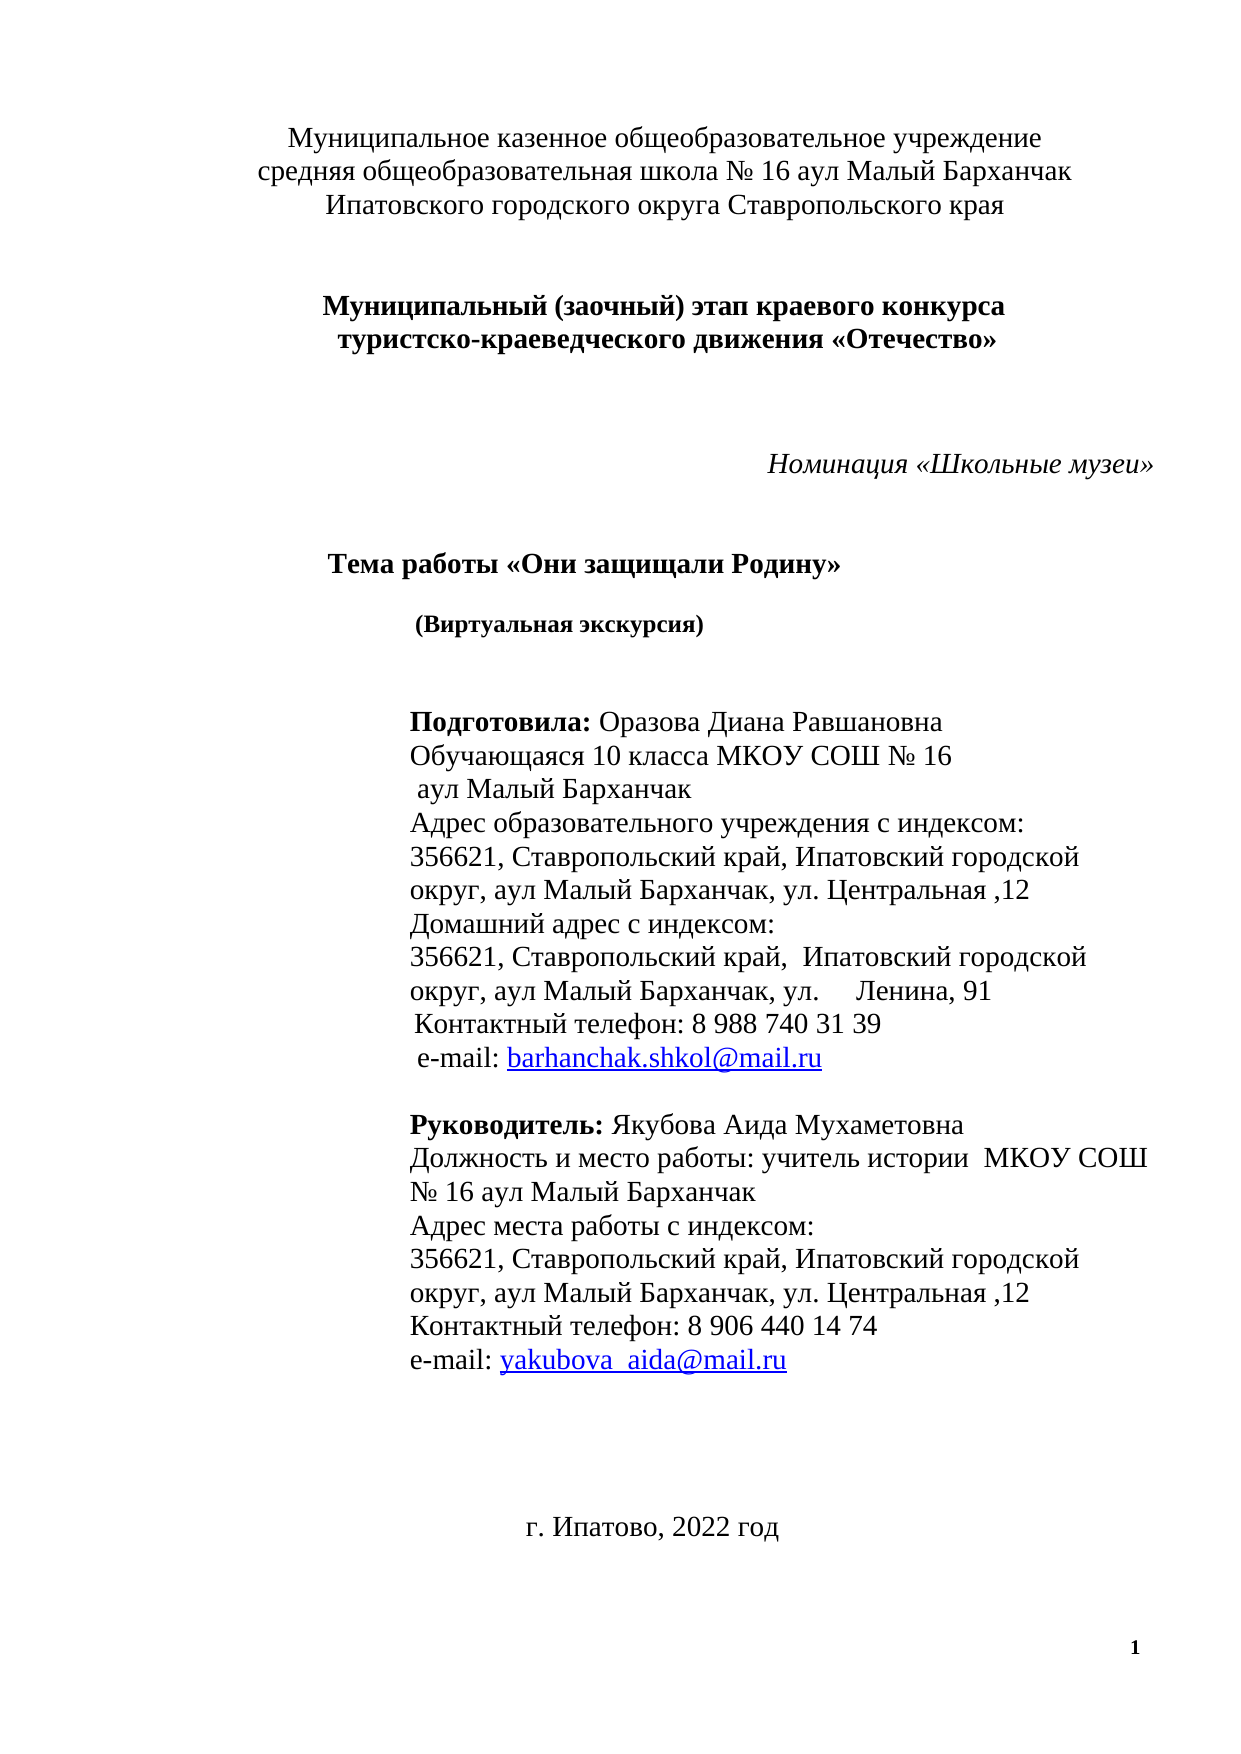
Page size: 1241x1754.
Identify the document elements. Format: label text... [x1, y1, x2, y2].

text Руководитель: Якубова Аида Мухаметовна [409, 1107, 1154, 1141]
text e-mail: yakubova_aida@mail.ru [409, 1342, 1154, 1375]
text Адрес места работы с индексом: [409, 1208, 1154, 1241]
text Номинация «Школьные музеи» [173, 446, 1154, 479]
text туристско-краеведческого движения «Отечество» [173, 321, 1154, 355]
text г. Ипатово, 2022 год [150, 1509, 1154, 1543]
text 356621, Ставропольский край, Ипатовский городской округ, аул Малый Барханчак, ул. Ленина, 91 [409, 939, 1154, 1006]
text Адрес образовательного учреждения с индексом: [409, 805, 1154, 839]
text Контактный телефон: 8 988 740 31 39 [173, 1006, 1154, 1040]
text Муниципальный (заочный) этап краевого конкурса [173, 288, 1154, 321]
text Тема работы «Они защищали Родину» [327, 546, 1153, 580]
text 356621, Ставропольский край, Ипатовский городской округ, аул Малый Барханчак, ул. Центральная ,12 [409, 1241, 1154, 1308]
text Обучающаяся 10 класса МКОУ СОШ № 16 [409, 738, 1154, 772]
text Должность и место работы: учитель истории МКОУ СОШ № 16 аул Малый Барханчак [409, 1141, 1154, 1208]
text e-mail: barhanchak.shkol@mail.ru [409, 1040, 1154, 1073]
text Домашний адрес с индексом: [409, 906, 1154, 939]
text Контактный телефон: 8 906 440 14 74 [409, 1308, 1154, 1342]
text (Виртуальная экскурсия) [327, 609, 1153, 637]
text 356621, Ставропольский край, Ипатовский городской округ, аул Малый Барханчак, ул. Центральная ,12 [409, 839, 1154, 906]
text Подготовила: Оразова Диана Равшановна [409, 704, 1154, 738]
text Муниципальное казенное общеобразовательное учреждение средняя общеобразовательная школа № 16 аул Малый Барханчак Ипатовского городского округа Ставропольского края [175, 120, 1154, 221]
text аул Малый Барханчак [409, 772, 1154, 805]
